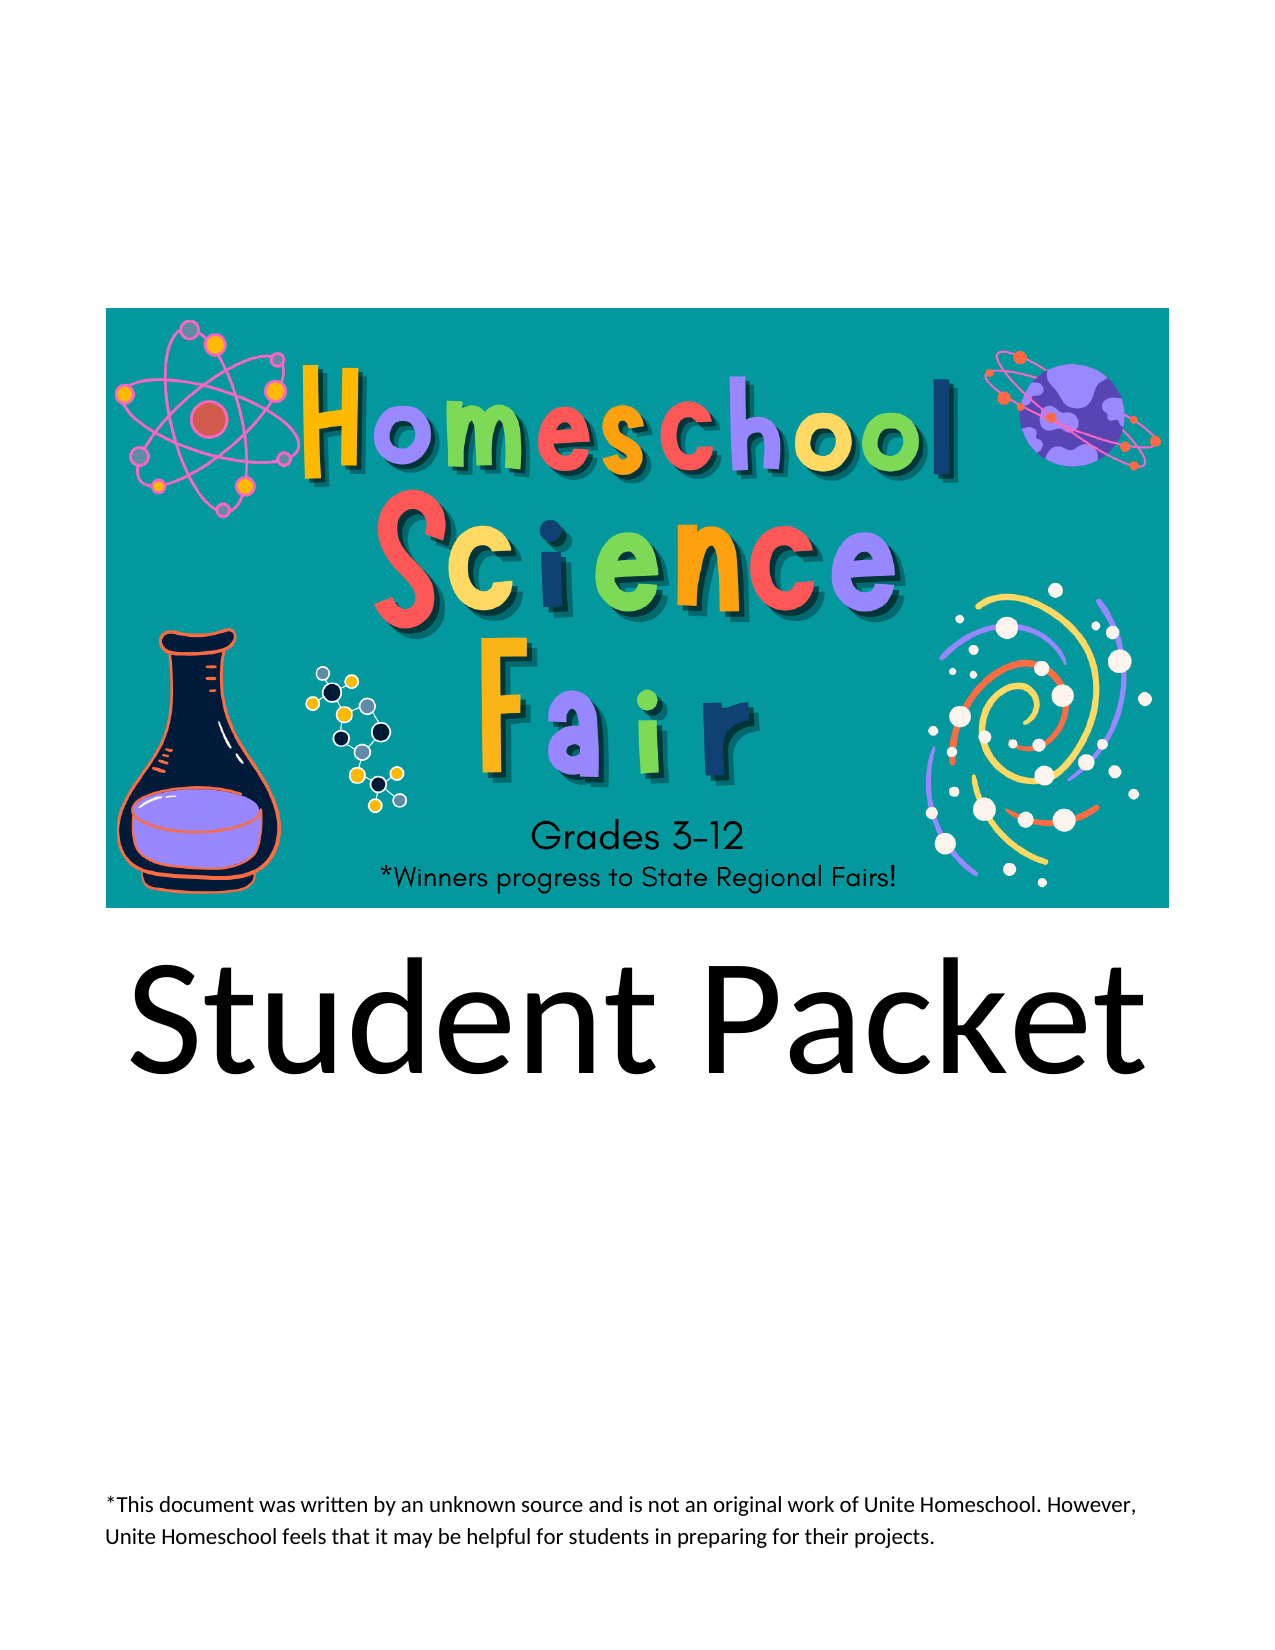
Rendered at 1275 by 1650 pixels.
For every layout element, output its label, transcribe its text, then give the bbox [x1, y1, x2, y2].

text Student Packet [105, 912, 1170, 1115]
picture [106, 308, 1169, 908]
